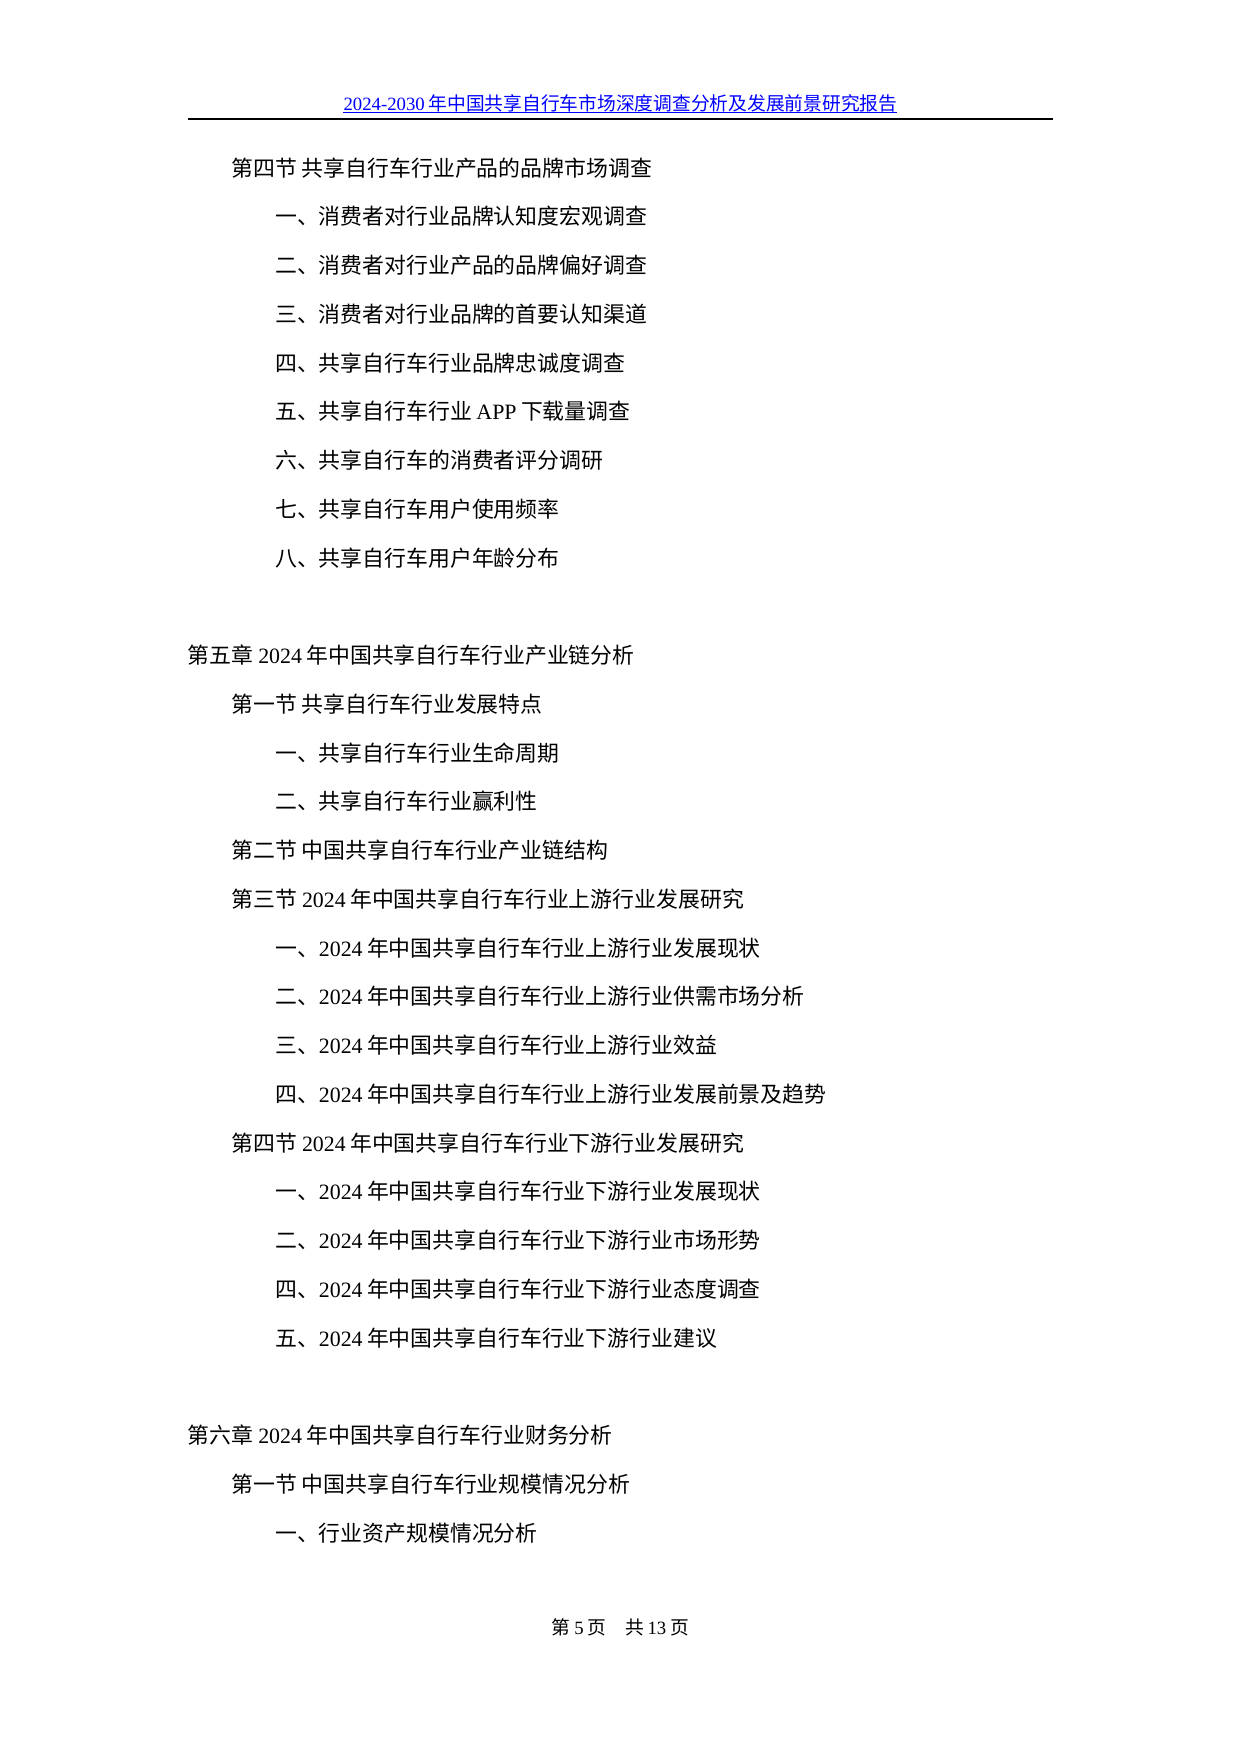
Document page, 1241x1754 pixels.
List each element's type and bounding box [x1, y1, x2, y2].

text [187, 150, 1053, 1548]
